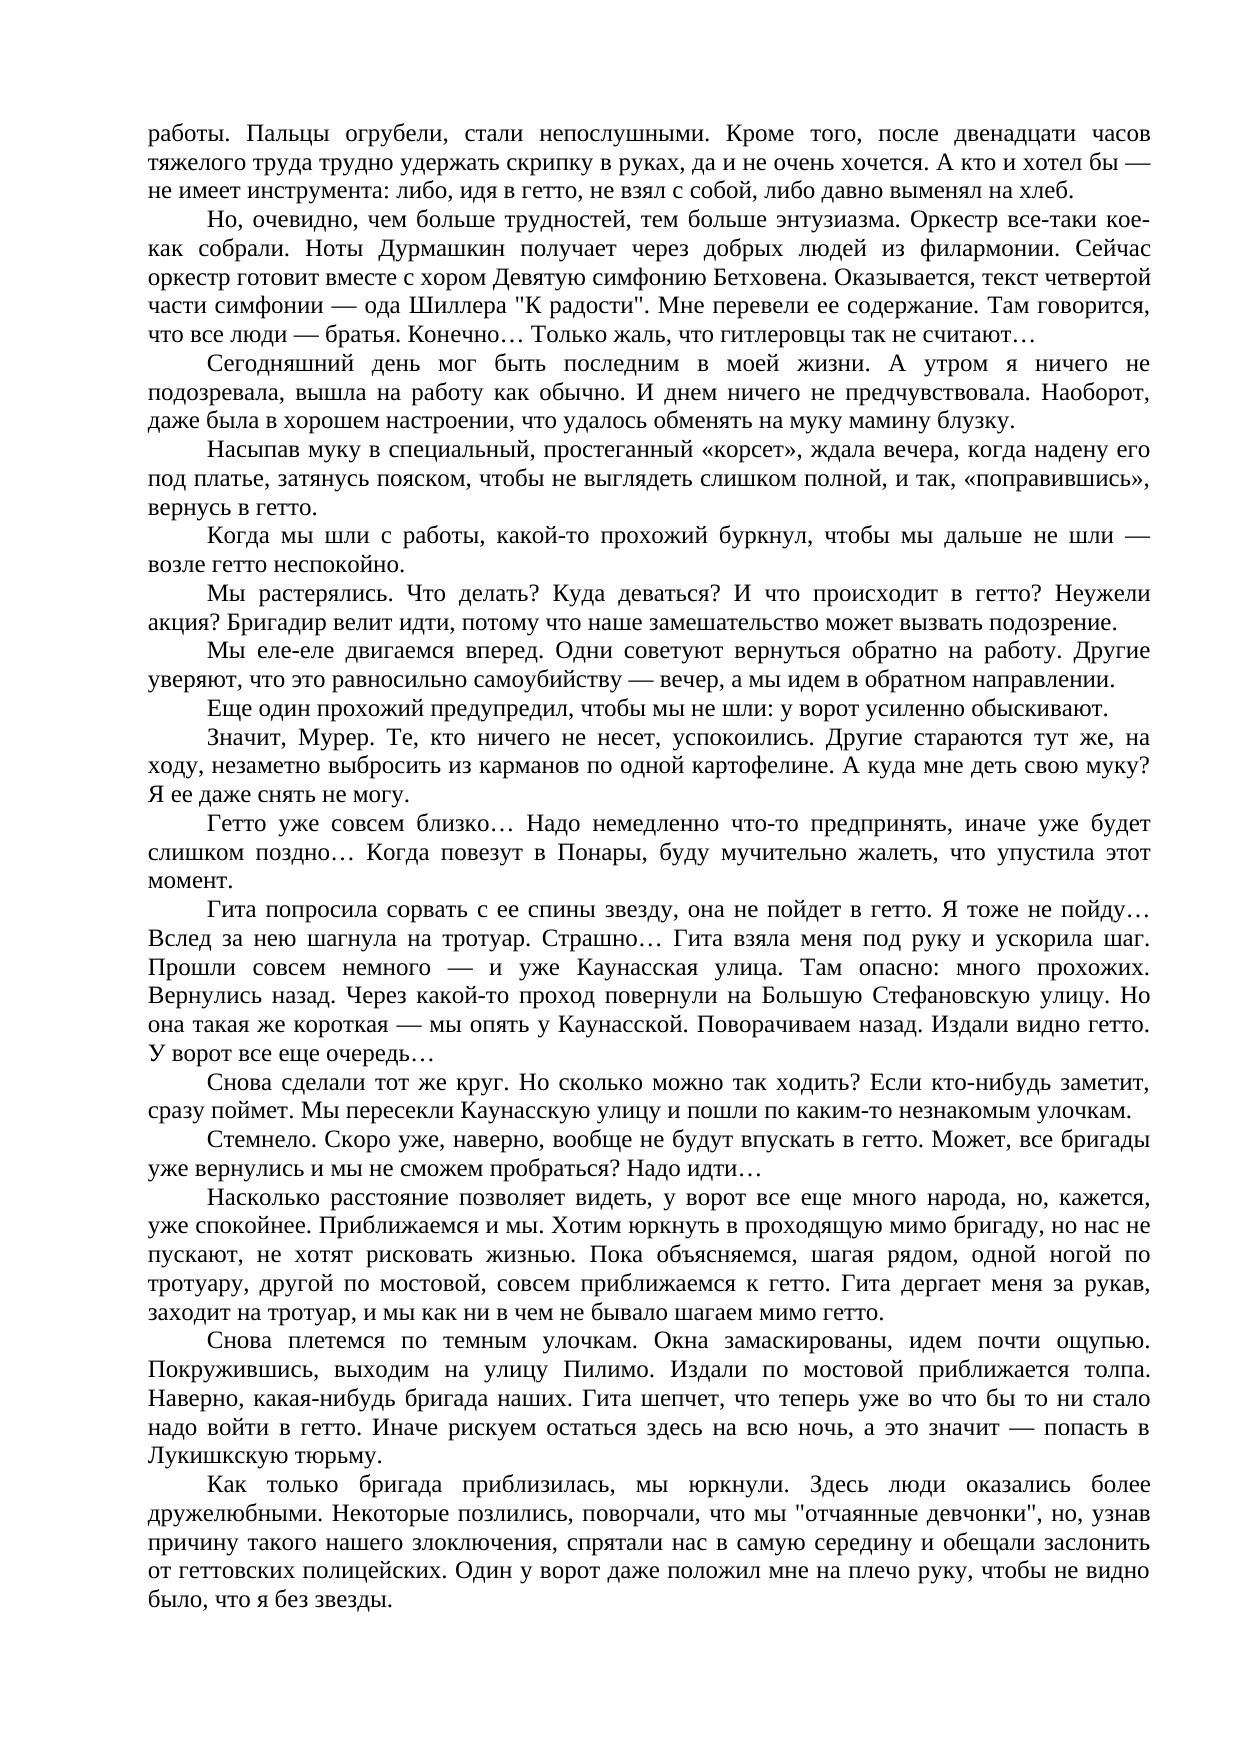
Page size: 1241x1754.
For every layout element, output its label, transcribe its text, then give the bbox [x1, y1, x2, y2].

text Как только бригада приблизилась, мы юркнули. Здесь люди оказались более дружелюбными. Некоторые позлились, поворчали, что мы "отчаянные девчонки", но, узнав причину такого нашего злоключения, спрятали нас в самую середину и обещали заслонить от геттовских полицейских. Один у ворот даже положил мне на плечо руку, чтобы не видно было, что я без звезды. [148, 1469, 1152, 1613]
text Стемнело. Скоро уже, наверно, вообще не будут впускать в гетто. Может, все бригады уже вернулись и мы не сможем пробраться? Надо идти… [148, 1124, 1152, 1182]
text Насыпав муку в специальный, простеганный «корсет», ждала вечера, когда надену его под платье, затянусь пояском, чтобы не выглядеть слишком полной, и так, «поправившись», вернусь в гетто. [148, 434, 1152, 521]
text Мы еле-еле двигаемся вперед. Одни советуют вернуться обратно на работу. Другие уверяют, что это равносильно самоубийству — вечер, а мы идем в обратном направлении. [148, 636, 1152, 693]
text Сегодняшний день мог быть последним в моей жизни. А утром я ничего не подозревала, вышла на работу как обычно. И днем ничего не предчувствовала. Наоборот, даже была в хорошем настроении, что удалось обменять на муку мамину блузку. [148, 348, 1152, 434]
text Гетто уже совсем близко… Надо немедленно что-то предпринять, иначе уже будет слишком поздно… Когда повезут в Понары, буду мучительно жалеть, что упустила этот момент. [148, 808, 1152, 894]
text Мы растерялись. Что делать? Куда деваться? И что происходит в гетто? Неужели акция? Бригадир велит идти, потому что наше замешательство может вызвать подозрение. [148, 578, 1152, 636]
text Снова сделали тот же круг. Но сколько можно так ходить? Если кто-нибудь заметит, сразу поймет. Мы пересекли Каунасскую улицу и пошли по каким-то незнакомым улочкам. [148, 1067, 1152, 1124]
text Но, очевидно, чем больше трудностей, тем больше энтузиазма. Оркестр все-таки кое-как собрали. Ноты Дурмашкин получает через добрых людей из филармонии. Сейчас оркестр готовит вместе с хором Девятую симфонию Бетховена. Оказывается, текст четвертой части симфонии — ода Шиллера "К радости". Мне перевели ее содержание. Там говорится, что все люди — братья. Конечно… Только жаль, что гитлеровцы так не считают… [148, 204, 1152, 348]
text Когда мы шли с работы, какой-то прохожий буркнул, чтобы мы дальше не шли — возле гетто неспокойно. [148, 521, 1152, 578]
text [148, 118, 1152, 204]
text Еще один прохожий предупредил, чтобы мы не шли: у ворот усиленно обыскивают. [148, 693, 1152, 722]
text Насколько расстояние позволяет видеть, у ворот все еще много народа, но, кажется, уже спокойнее. Приближаемся и мы. Хотим юркнуть в проходящую мимо бригаду, но нас не пускают, не хотят рисковать жизнью. Пока объясняемся, шагая рядом, одной ногой по тротуару, другой по мостовой, совсем приближаемся к гетто. Гита дергает меня за рукав, заходит на тротуар, и мы как ни в чем не бывало шагаем мимо гетто. [148, 1182, 1152, 1326]
text Гита попросила сорвать с ее спины звезду, она не пойдет в гетто. Я тоже не пойду… Вслед за нею шагнула на тротуар. Страшно… Гита взяла меня под руку и ускорила шаг. Прошли совсем немного — и уже Каунасская улица. Там опасно: много прохожих. Вернулись назад. Через какой-то проход повернули на Большую Стефановскую улицу. Но она такая же короткая — мы опять у Каунасской. Поворачиваем назад. Издали видно гетто. У ворот все еще очередь… [148, 894, 1152, 1067]
text Значит, Мурер. Те, кто ничего не несет, успокоились. Другие стараются тут же, на ходу, незаметно выбросить из карманов по одной картофелине. А куда мне деть свою муку? Я ее даже снять не могу. [148, 722, 1152, 808]
text Снова плетемся по темным улочкам. Окна замаскированы, идем почти ощупью. Покружившись, выходим на улицу Пилимо. Издали по мостовой приближается толпа. Наверно, какая-нибудь бригада наших. Гита шепчет, что теперь уже во что бы то ни стало надо войти в гетто. Иначе рискуем остаться здесь на всю ночь, а это значит — попасть в Лукишкскую тюрьму. [148, 1326, 1152, 1469]
